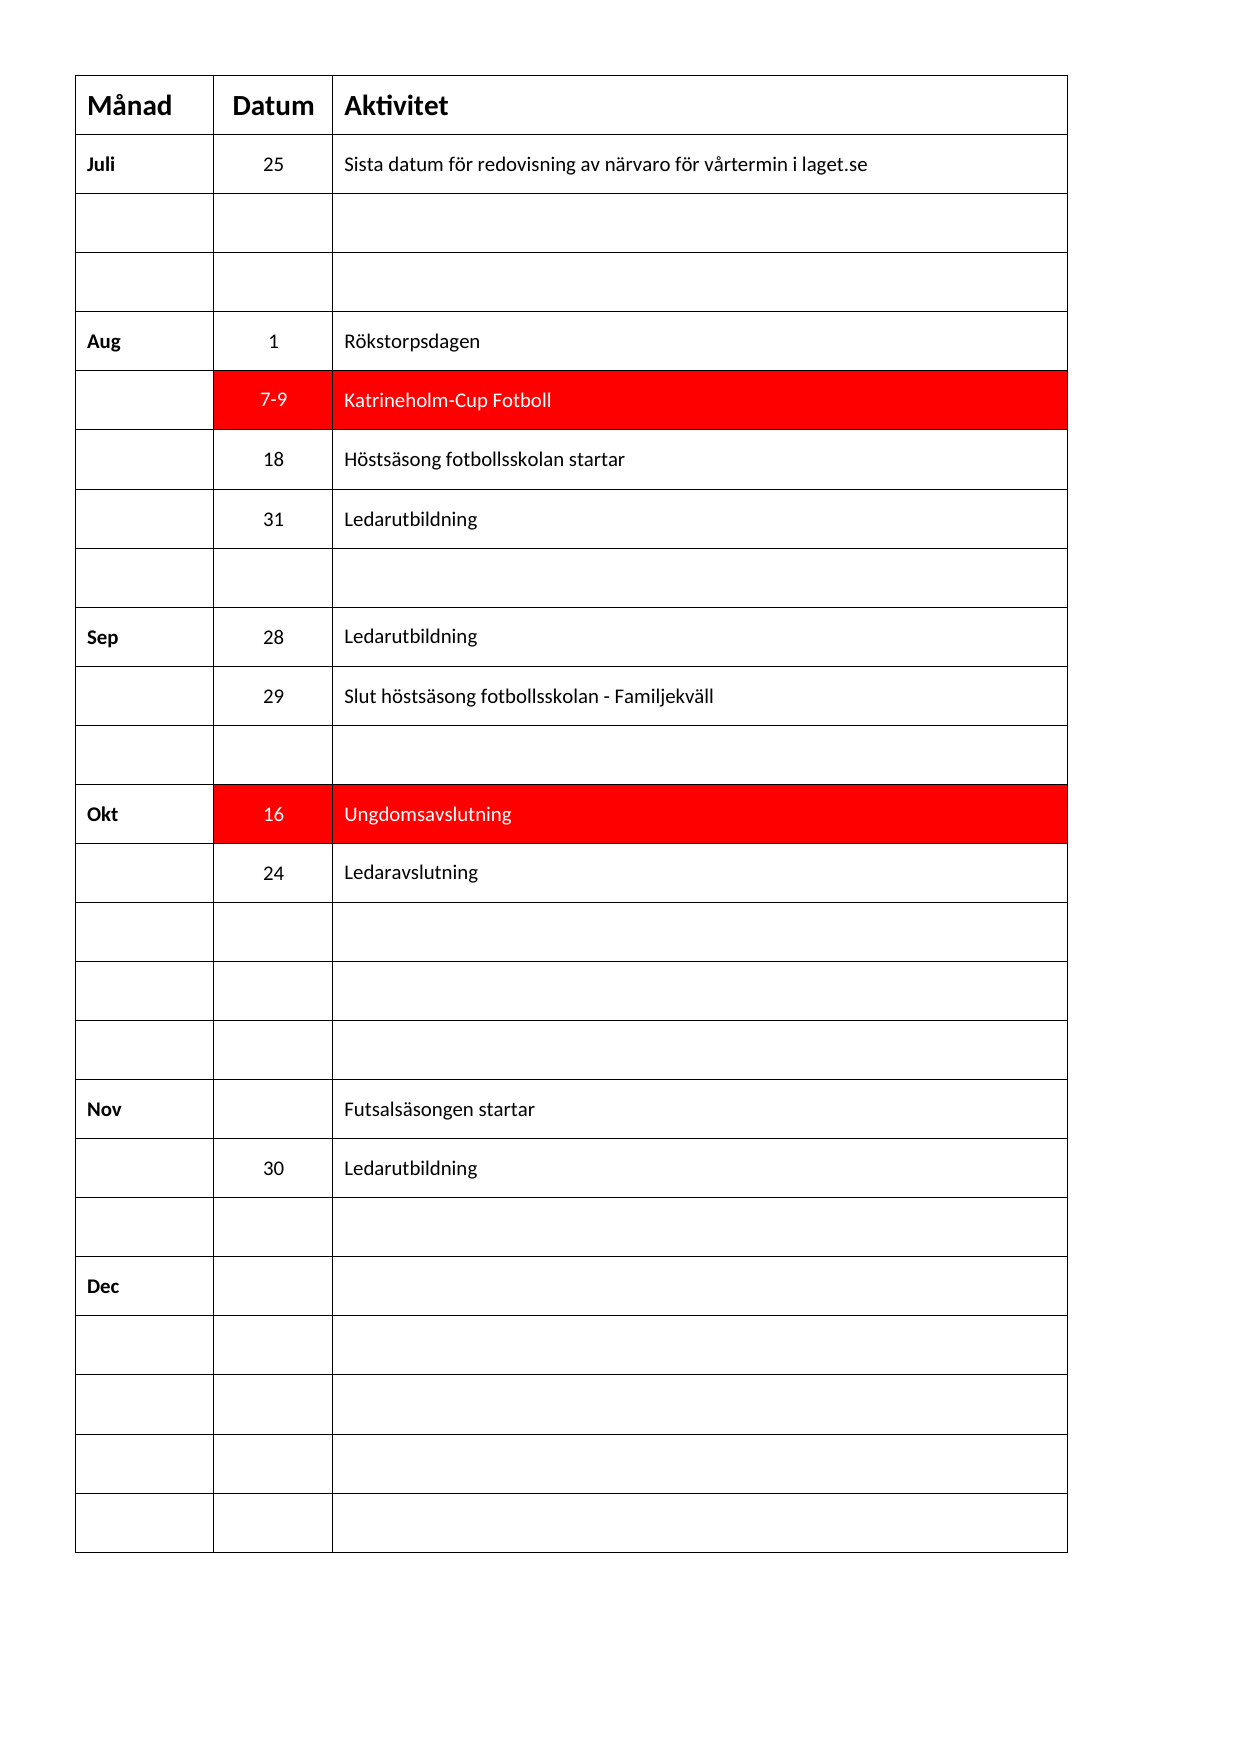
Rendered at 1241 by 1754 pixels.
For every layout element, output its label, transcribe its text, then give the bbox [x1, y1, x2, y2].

table_cell Juli [76, 135, 213, 193]
table_cell Ledarutbildning [333, 1139, 1067, 1197]
table_cell [333, 1198, 1067, 1256]
table_cell Okt [76, 785, 213, 843]
table_cell 24 [214, 844, 332, 902]
table_cell [333, 194, 1067, 252]
table_cell Ledarutbildning [333, 490, 1067, 547]
table_cell [333, 1316, 1067, 1374]
table_header Aktivitet [333, 76, 1067, 134]
table_cell [333, 903, 1067, 961]
table_cell [333, 726, 1067, 784]
table_cell [333, 962, 1067, 1020]
table_cell [214, 1198, 332, 1256]
table_cell [333, 1021, 1067, 1079]
table_cell [76, 490, 213, 547]
table_cell [76, 726, 213, 784]
table_cell Nov [76, 1080, 213, 1138]
table_cell Ledaravslutning [333, 844, 1067, 902]
table_cell 29 [214, 667, 332, 725]
table_cell [214, 1316, 332, 1374]
table_cell [214, 1257, 332, 1315]
table_cell [333, 549, 1067, 607]
table_cell Ungdomsavslutning [333, 785, 1067, 843]
table_cell 28 [214, 608, 332, 666]
table_cell 7-9 [214, 371, 332, 429]
table_cell [76, 1494, 213, 1552]
table_cell [76, 1021, 213, 1079]
table_cell [76, 430, 213, 488]
table_cell [214, 962, 332, 1020]
table_cell [76, 371, 213, 429]
table_cell [214, 1375, 332, 1433]
table_cell [76, 1435, 213, 1492]
table_cell Aug [76, 312, 213, 370]
table_cell [76, 667, 213, 725]
table_cell [76, 194, 213, 252]
table_cell [333, 1375, 1067, 1433]
table_cell [214, 1080, 332, 1138]
table_cell [214, 903, 332, 961]
table_header Månad [76, 76, 213, 134]
table_cell [76, 253, 213, 311]
table_cell Futsalsäsongen startar [333, 1080, 1067, 1138]
table_cell Dec [76, 1257, 213, 1315]
table_cell Slut höstsäsong fotbollsskolan - Familjekväll [333, 667, 1067, 725]
table_cell [76, 1198, 213, 1256]
table_cell 31 [214, 490, 332, 547]
table_cell Höstsäsong fotbollsskolan startar [333, 430, 1067, 488]
table_cell 16 [214, 785, 332, 843]
table_cell Rökstorpsdagen [333, 312, 1067, 370]
table_cell [214, 194, 332, 252]
table_cell [76, 1316, 213, 1374]
table_cell 30 [214, 1139, 332, 1197]
table_cell Katrineholm-Cup Fotboll [333, 371, 1067, 429]
table_cell [76, 844, 213, 902]
table_cell [76, 549, 213, 607]
table_cell [214, 1494, 332, 1552]
table_cell 25 [214, 135, 332, 193]
table_cell Sep [76, 608, 213, 666]
table_cell [214, 1435, 332, 1492]
table_cell 18 [214, 430, 332, 488]
table_cell Sista datum för redovisning av närvaro för vårtermin i laget.se [333, 135, 1067, 193]
table_cell [214, 549, 332, 607]
table_cell 1 [214, 312, 332, 370]
table_cell [76, 962, 213, 1020]
table_header Datum [214, 76, 332, 134]
table_cell [214, 1021, 332, 1079]
table_cell [76, 1139, 213, 1197]
table_cell [76, 903, 213, 961]
table_cell [333, 1494, 1067, 1552]
table_cell Ledarutbildning [333, 608, 1067, 666]
table_cell [214, 253, 332, 311]
table_cell [333, 253, 1067, 311]
table_cell [333, 1435, 1067, 1492]
table_cell [76, 1375, 213, 1433]
table_cell [333, 1257, 1067, 1315]
table_cell [214, 726, 332, 784]
